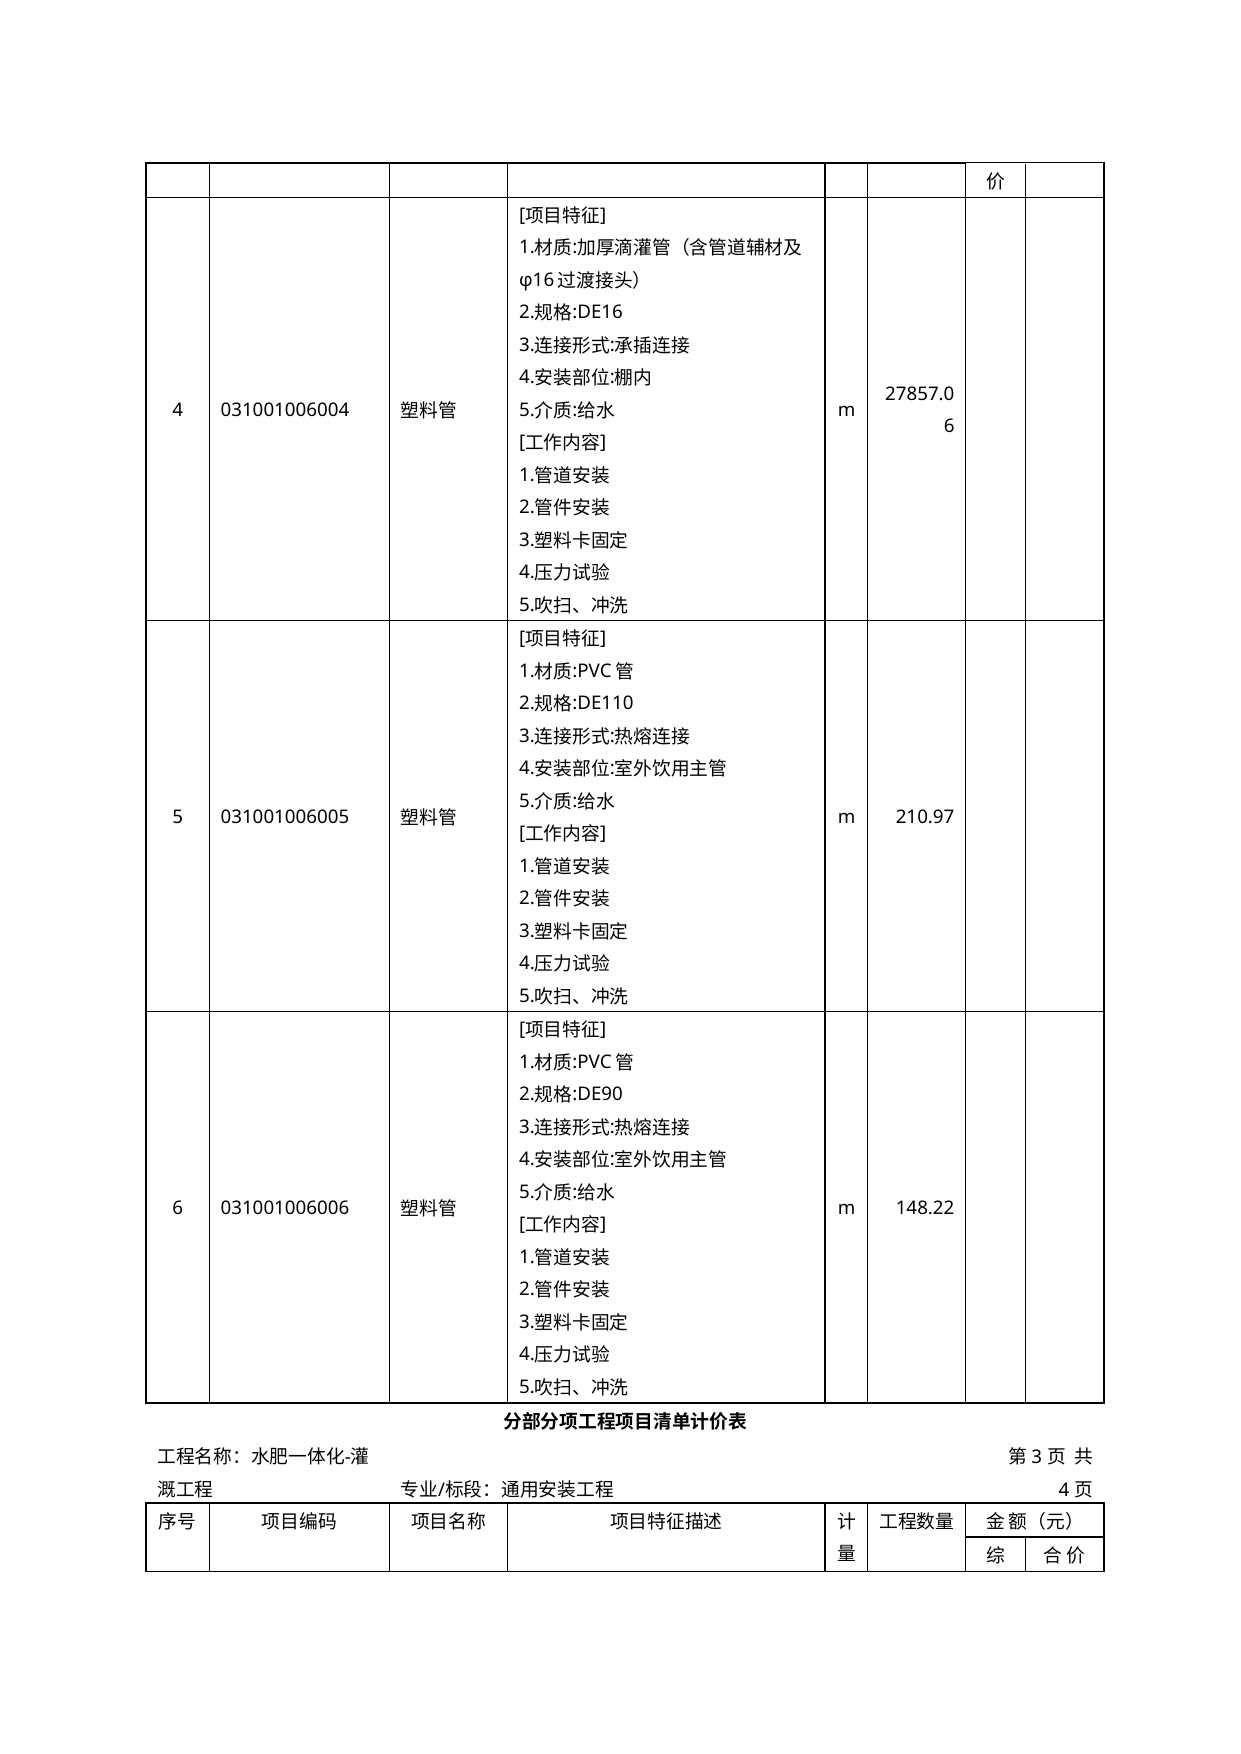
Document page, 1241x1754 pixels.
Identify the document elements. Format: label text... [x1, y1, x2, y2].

table_cell [项目特征] 1.材质:PVC管 2.规格:DE110 3.连接形式:热熔连接 4.安装部位:室外饮用主管 5.介质:给水 [工作内容] 1.管道安装 2.管件安装 3.塑料卡固定 4.压力试验 5.吹扫、冲洗 [508, 621, 824, 1011]
table_cell 031001006004 [210, 198, 389, 620]
table_cell 210.97 [868, 621, 965, 1011]
table_cell [1026, 198, 1103, 620]
table_cell [项目特征] 1.材质:PVC管 2.规格:DE90 3.连接形式:热熔连接 4.安装部位:室外饮用主管 5.介质:给水 [工作内容] 1.管道安装 2.管件安装 3.塑料卡固定 4.压力试验 5.吹扫、冲洗 [508, 1012, 824, 1402]
table_cell m [826, 198, 867, 620]
table_cell 塑料管 [390, 621, 507, 1011]
table_cell 金 额（元） [966, 1504, 1103, 1536]
table_cell [966, 198, 1025, 620]
table_cell 148.22 [868, 1012, 965, 1402]
table_cell 项目名称 [390, 1504, 507, 1571]
table_cell 工程名称：水肥一体化-灌溉工程 [146, 1437, 389, 1502]
table_cell 专业/标段：通用安装工程 [389, 1437, 985, 1502]
table_cell m [826, 621, 867, 1011]
table_cell 综合单价 [966, 1538, 1025, 1571]
table_cell 序号 [147, 1504, 209, 1571]
table_cell 分部分项工程项目清单计价表 [146, 1404, 1104, 1437]
table_cell 5 [147, 621, 209, 1011]
table_cell 第 3 页 共 4 页 [985, 1437, 1104, 1502]
table_cell 031001006005 [210, 621, 389, 1011]
table_cell 项目编码 [210, 1504, 389, 1571]
table_cell m [826, 1012, 867, 1402]
table_cell 计量单位 [826, 1504, 867, 1571]
table_cell 综合单价 [966, 163, 1025, 197]
table_cell [1026, 621, 1103, 1011]
table_cell 项目特征描述 [508, 1504, 824, 1571]
table_cell 合 价 [1025, 163, 1103, 197]
table_cell 27857.06 [868, 198, 965, 620]
table_cell [966, 1012, 1025, 1402]
table_cell 031001006006 [210, 1012, 389, 1402]
table_cell [966, 621, 1025, 1011]
table_cell 塑料管 [390, 1012, 507, 1402]
table_cell 4 [147, 198, 209, 620]
table_cell 塑料管 [390, 198, 507, 620]
table_cell [项目特征] 1.材质:加厚滴灌管（含管道辅材及φ16过渡接头） 2.规格:DE16 3.连接形式:承插连接 4.安装部位:棚内 5.介质:给水 [工作内容] 1.管道安装 2.管件安装 3.塑料卡固定 4.压力试验 5.吹扫、冲洗 [508, 198, 824, 620]
table_cell 工程数量 [868, 1504, 965, 1571]
table_cell 合 价 [1026, 1538, 1103, 1571]
table_cell 6 [147, 1012, 209, 1402]
table_cell [1026, 1012, 1103, 1402]
